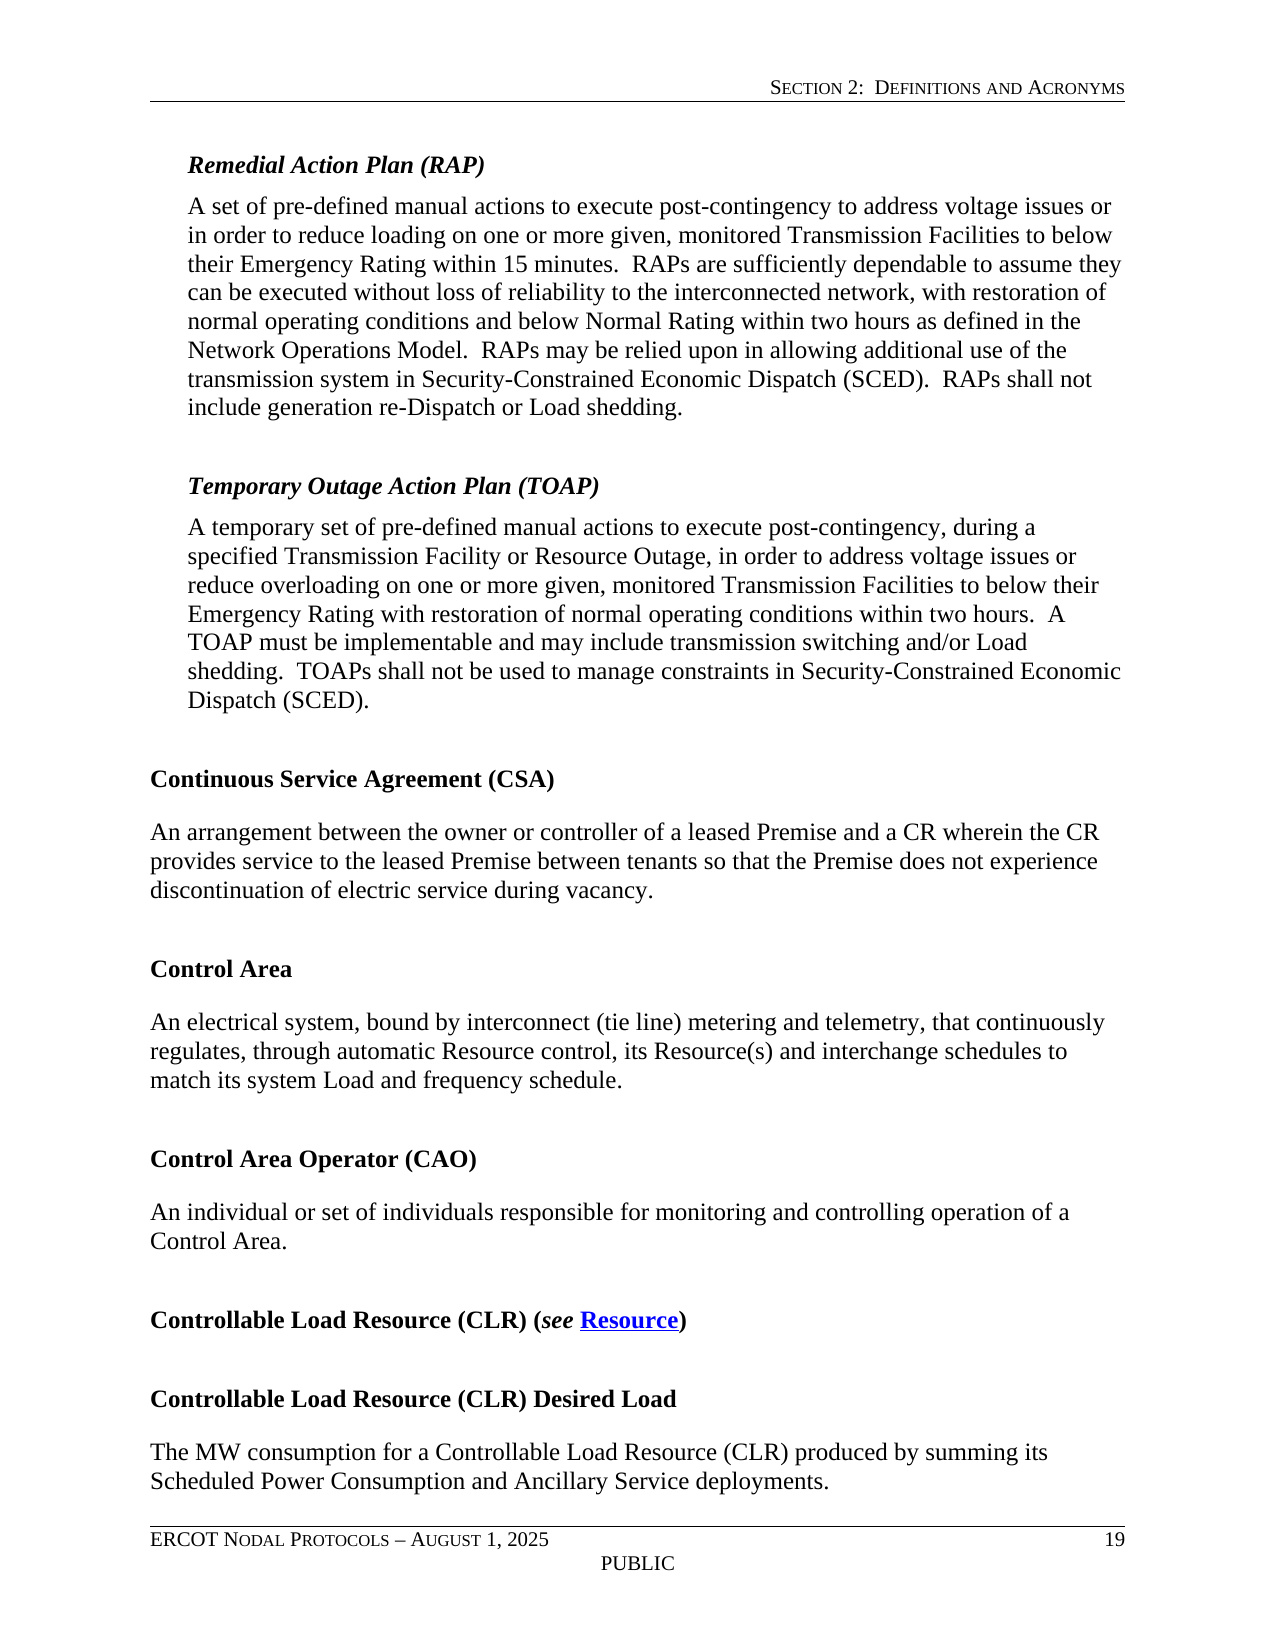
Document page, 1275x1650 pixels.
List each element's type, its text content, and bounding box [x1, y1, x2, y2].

text Remedial Action Plan (RAP) [187, 150, 1125, 179]
text Temporary Outage Action Plan (TOAP) [187, 471, 1125, 500]
text Control Area [150, 954, 1125, 982]
text Controllable Load Resource (CLR) (see Resource) [150, 1305, 1125, 1334]
text An arrangement between the owner or controller of a leased Premise and a CR wherein the CR provides service to the leased Premise between tenants so that the Premise does not experience discontinuation of electric service during vacancy. [150, 817, 1125, 904]
text Controllable Load Resource (CLR) Desired Load [150, 1384, 1125, 1412]
text A set of pre-defined manual actions to execute post-contingency to address voltage issues or in order to reduce loading on one or more given, monitored Transmission Facilities to below their Emergency Rating within 15 minutes. RAPs are sufficiently dependable to assume they can be executed without loss of reliability to the interconnected network, with restoration of normal operating conditions and below Normal Rating within two hours as defined in the Network Operations Model. RAPs may be relied upon in allowing additional use of the transmission system in Security-Constrained Economic Dispatch (SCED). RAPs shall not include generation re-Dispatch or Load shedding. [187, 191, 1125, 421]
text Continuous Service Agreement (CSA) [150, 764, 1125, 792]
text Control Area Operator (CAO) [150, 1144, 1125, 1172]
text A temporary set of pre-defined manual actions to execute post-contingency, during a specified Transmission Facility or Resource Outage, in order to address voltage issues or reduce overloading on one or more given, monitored Transmission Facilities to below their Emergency Rating with restoration of normal operating conditions within two hours. A TOAP must be implementable and may include transmission switching and/or Load shedding. TOAPs shall not be used to manage constraints in Security-Constrained Economic Dispatch (SCED). [187, 512, 1125, 714]
text An individual or set of individuals responsible for monitoring and controlling operation of a Control Area. [150, 1197, 1125, 1255]
text The MW consumption for a Controllable Load Resource (CLR) produced by summing its Scheduled Power Consumption and Ancillary Service deployments. [150, 1437, 1125, 1495]
text An electrical system, bound by interconnect (tie line) metering and telemetry, that continuously regulates, through automatic Resource control, its Resource(s) and interchange schedules to match its system Load and frequency schedule. [150, 1007, 1125, 1094]
